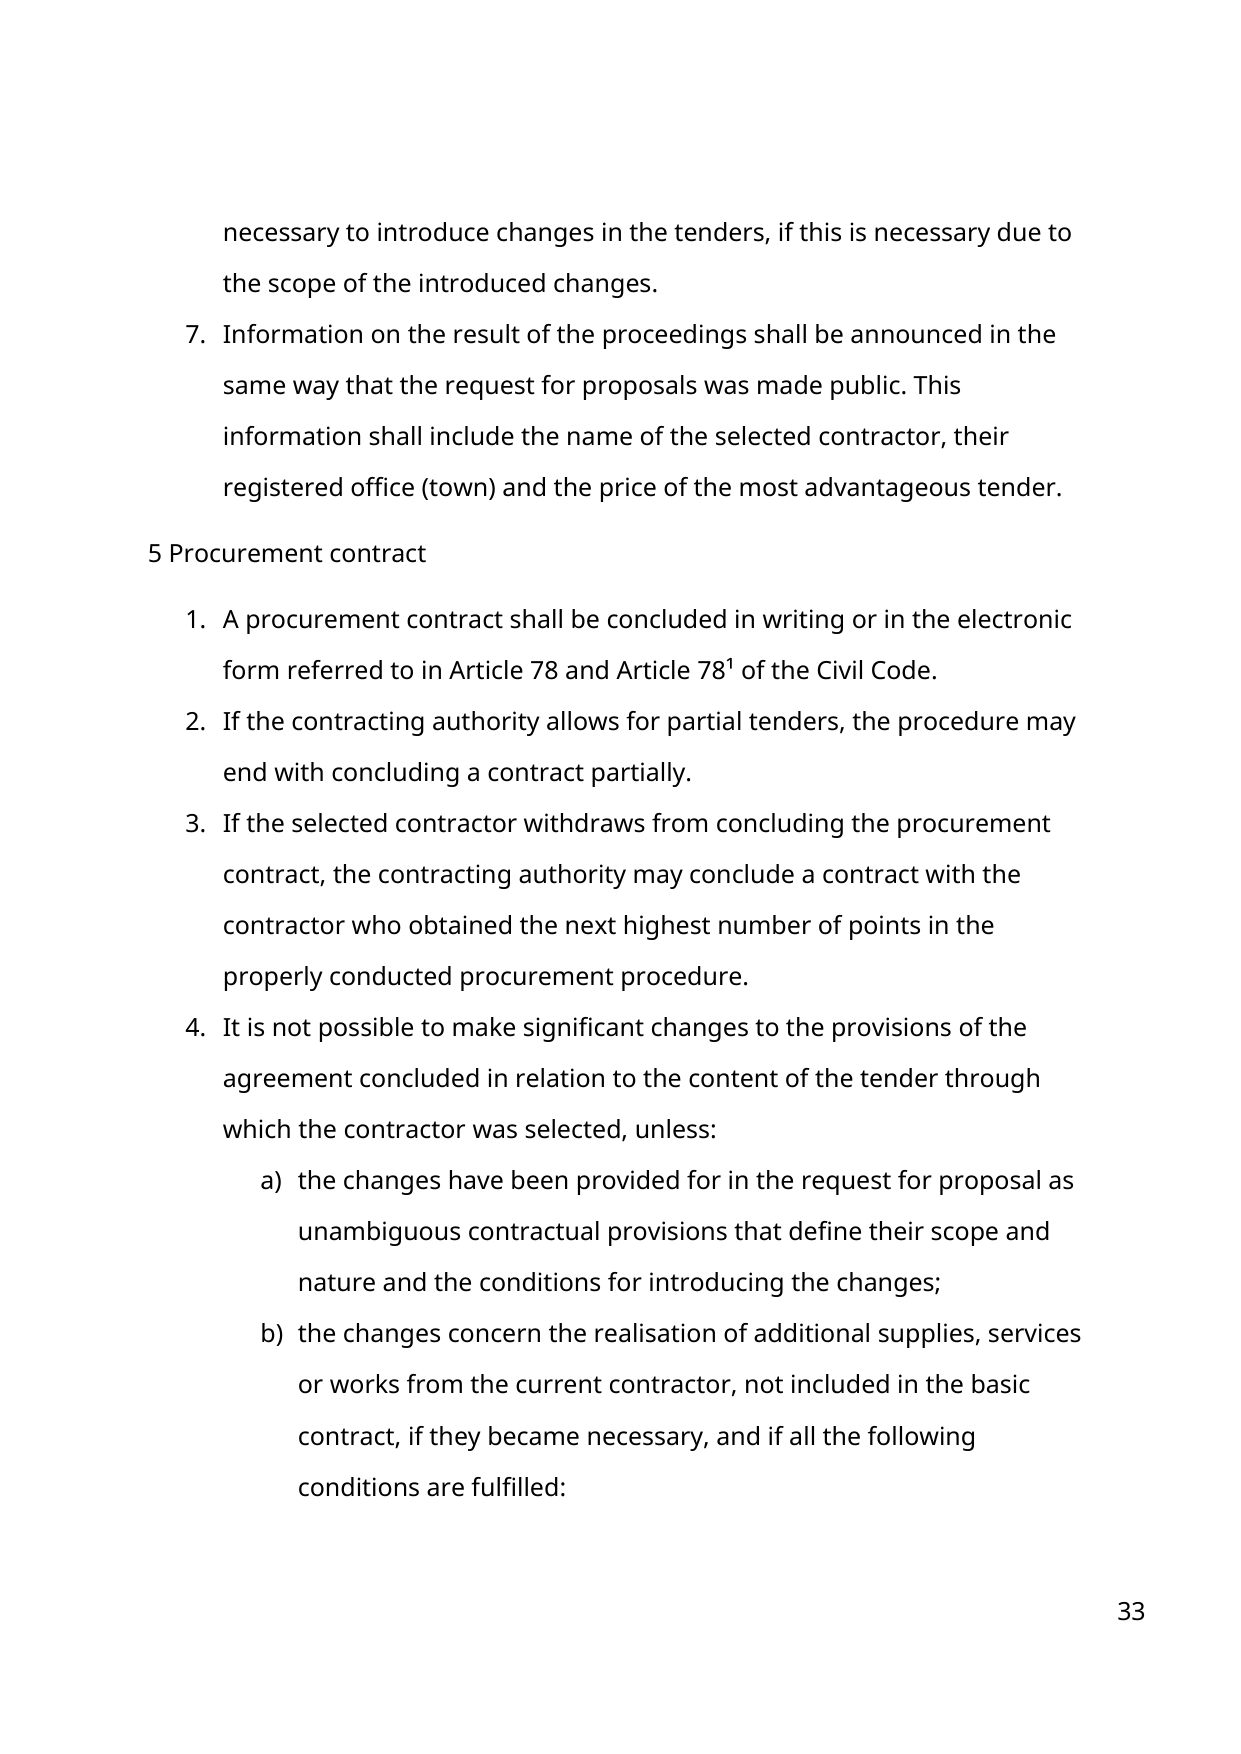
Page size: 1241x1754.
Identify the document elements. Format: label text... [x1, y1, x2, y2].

list It is not possible to make significant changes to the provisions of the agreement concluded in relation to the content of the tender through which the contractor was selected, unless: [185, 1010, 1094, 1146]
list the changes concern the realisation of additional supplies, services or works from the current contractor, not included in the basic contract, if they became necessary, and if all the following conditions are fulfilled: [260, 1316, 1094, 1503]
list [185, 214, 1094, 299]
list the changes have been provided for in the request for proposal as unambiguous contractual provisions that define their scope and nature and the conditions for introducing the changes; [260, 1163, 1094, 1299]
subtitle 5 Procurement contract [148, 536, 1097, 569]
list If the selected contractor withdraws from concluding the procurement contract, the contracting authority may conclude a contract with the contractor who obtained the next highest number of points in the properly conducted procurement procedure. [185, 806, 1094, 993]
list Information on the result of the proceedings shall be announced in the same way that the request for proposals was made public. This information shall include the name of the selected contractor, their registered office (town) and the price of the most advantageous tender. [185, 316, 1094, 503]
list If the contracting authority allows for partial tenders, the procedure may end with concluding a contract partially. [185, 704, 1094, 789]
list A procurement contract shall be concluded in writing or in the electronic form referred to in Article 78 and Article 78¹ of the Civil Code. [185, 602, 1094, 687]
